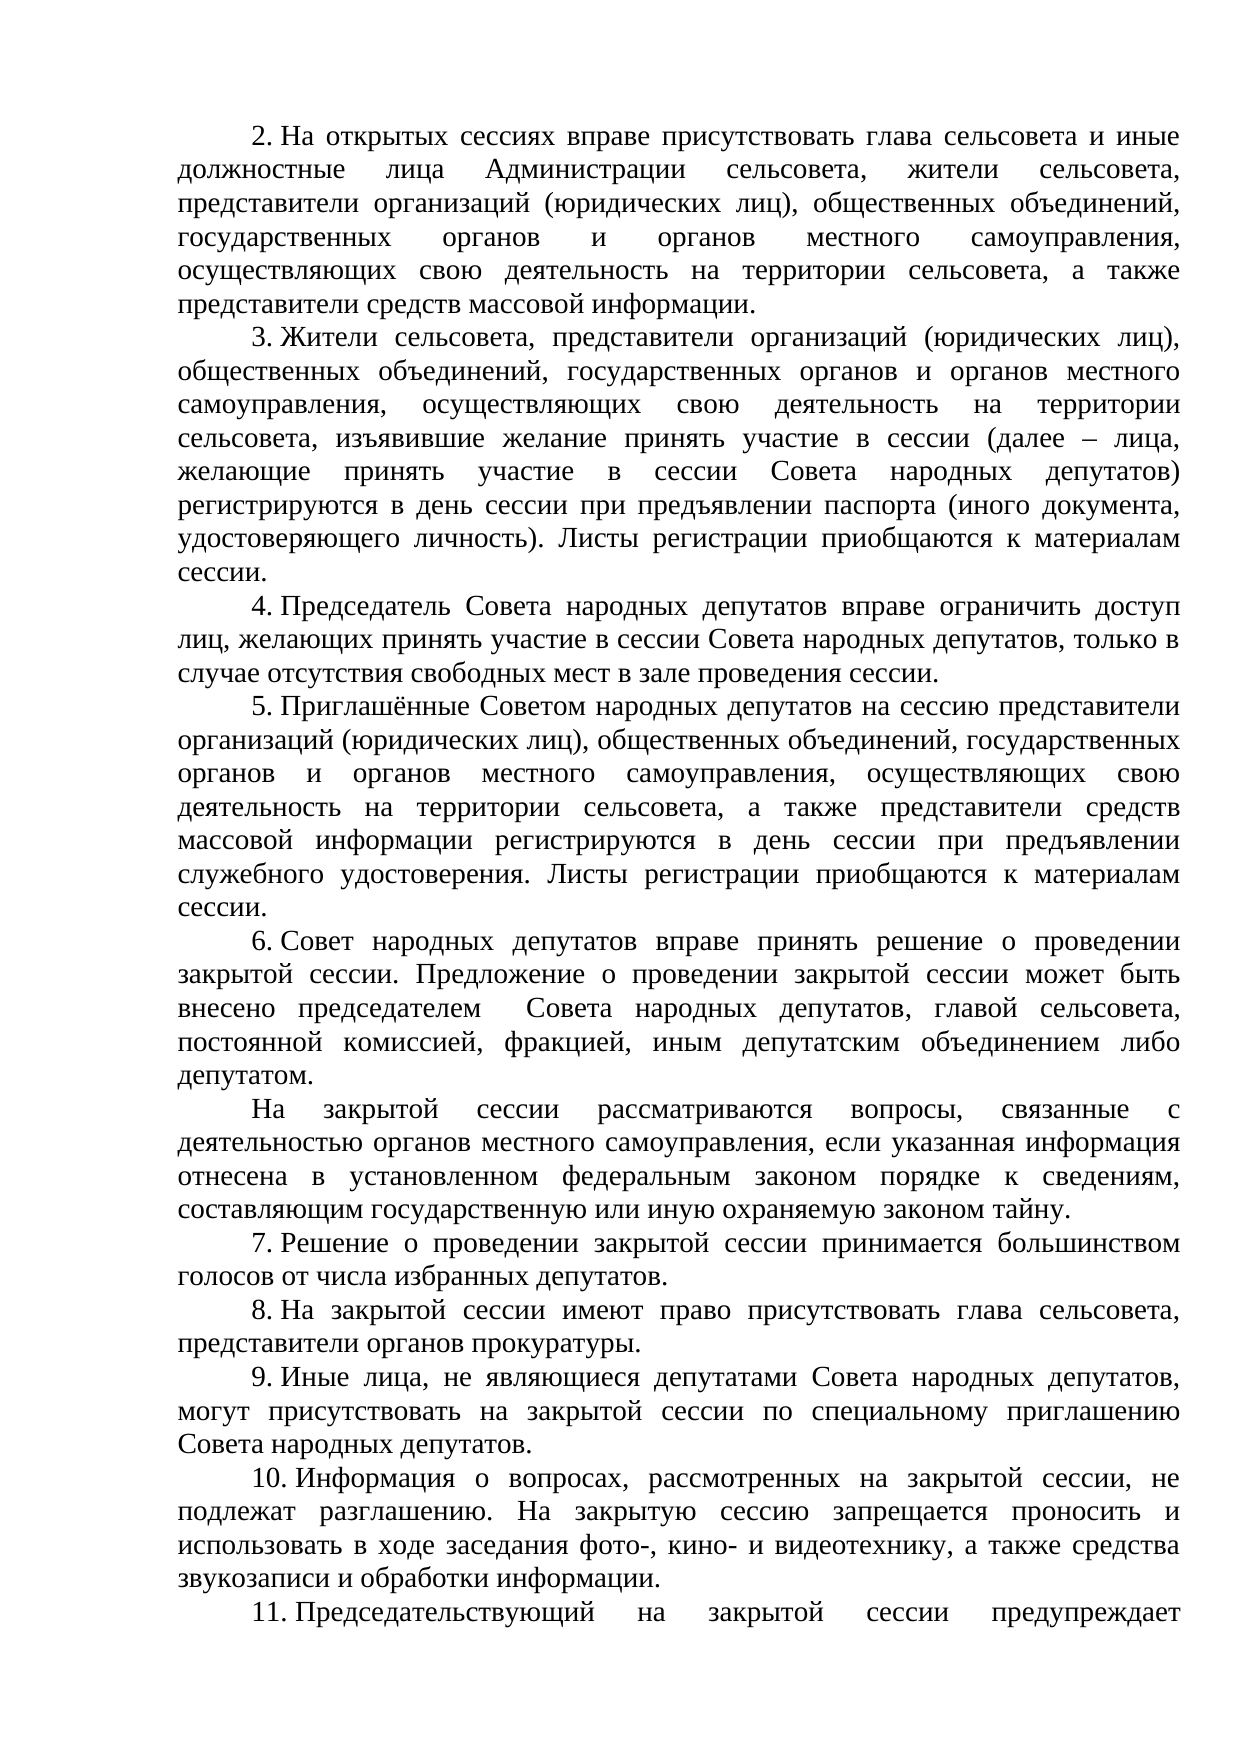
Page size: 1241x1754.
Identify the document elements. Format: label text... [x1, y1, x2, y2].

text 6. Совет народных депутатов вправе принять решение о проведении закрытой сессии. Предложение о проведении закрытой сессии может быть внесено председателем Совета народных депутатов, главой сельсовета, постоянной комиссией, фракцией, иным депутатским объединением либо депутатом. [177, 923, 1181, 1091]
text 7. Решение о проведении закрытой сессии принимается большинством голосов от числа избранных депутатов. [177, 1225, 1181, 1292]
text 3. Жители сельсовета, представители организаций (юридических лиц), общественных объединений, государственных органов и органов местного самоуправления, осуществляющих свою деятельность на территории сельсовета, изъявившие желание принять участие в сессии (далее – лица, желающие принять участие в сессии Совета народных депутатов) регистрируются в день сессии при предъявлении паспорта (иного документа, удостоверяющего личность). Листы регистрации приобщаются к материалам сессии. [177, 319, 1181, 588]
text 10. Информация о вопросах, рассмотренных на закрытой сессии, не подлежат разглашению. На закрытую сессию запрещается проносить и использовать в ходе заседания фото-, кино- и видеотехнику, а также средства звукозаписи и обработки информации. [177, 1460, 1181, 1594]
text 5. Приглашённые Советом народных депутатов на сессию представители организаций (юридических лиц), общественных объединений, государственных органов и органов местного самоуправления, осуществляющих свою деятельность на территории сельсовета, а также представители средств массовой информации регистрируются в день сессии при предъявлении служебного удостоверения. Листы регистрации приобщаются к материалам сессии. [177, 688, 1181, 923]
text 9. Иные лица, не являющиеся депутатами Совета народных депутатов, могут присутствовать на закрытой сессии по специальному приглашению Совета народных депутатов. [177, 1359, 1181, 1460]
text На закрытой сессии рассматриваются вопросы, связанные с деятельностью органов местного самоуправления, если указанная информация отнесена в установленном федеральным законом порядке к сведениям, составляющим государственную или иную охраняемую законом тайну. [177, 1091, 1181, 1225]
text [177, 1594, 1181, 1627]
text 2. На открытых сессиях вправе присутствовать глава сельсовета и иные должностные лица Администрации сельсовета, жители сельсовета, представители организаций (юридических лиц), общественных объединений, государственных органов и органов местного самоуправления, осуществляющих свою деятельность на территории сельсовета, а также представители средств массовой информации. [177, 118, 1181, 319]
text 8. На закрытой сессии имеют право присутствовать глава сельсовета, представители органов прокуратуры. [177, 1292, 1181, 1359]
text 4. Председатель Совета народных депутатов вправе ограничить доступ лиц, желающих принять участие в сессии Совета народных депутатов, только в случае отсутствия свободных мест в зале проведения сессии. [177, 588, 1181, 688]
